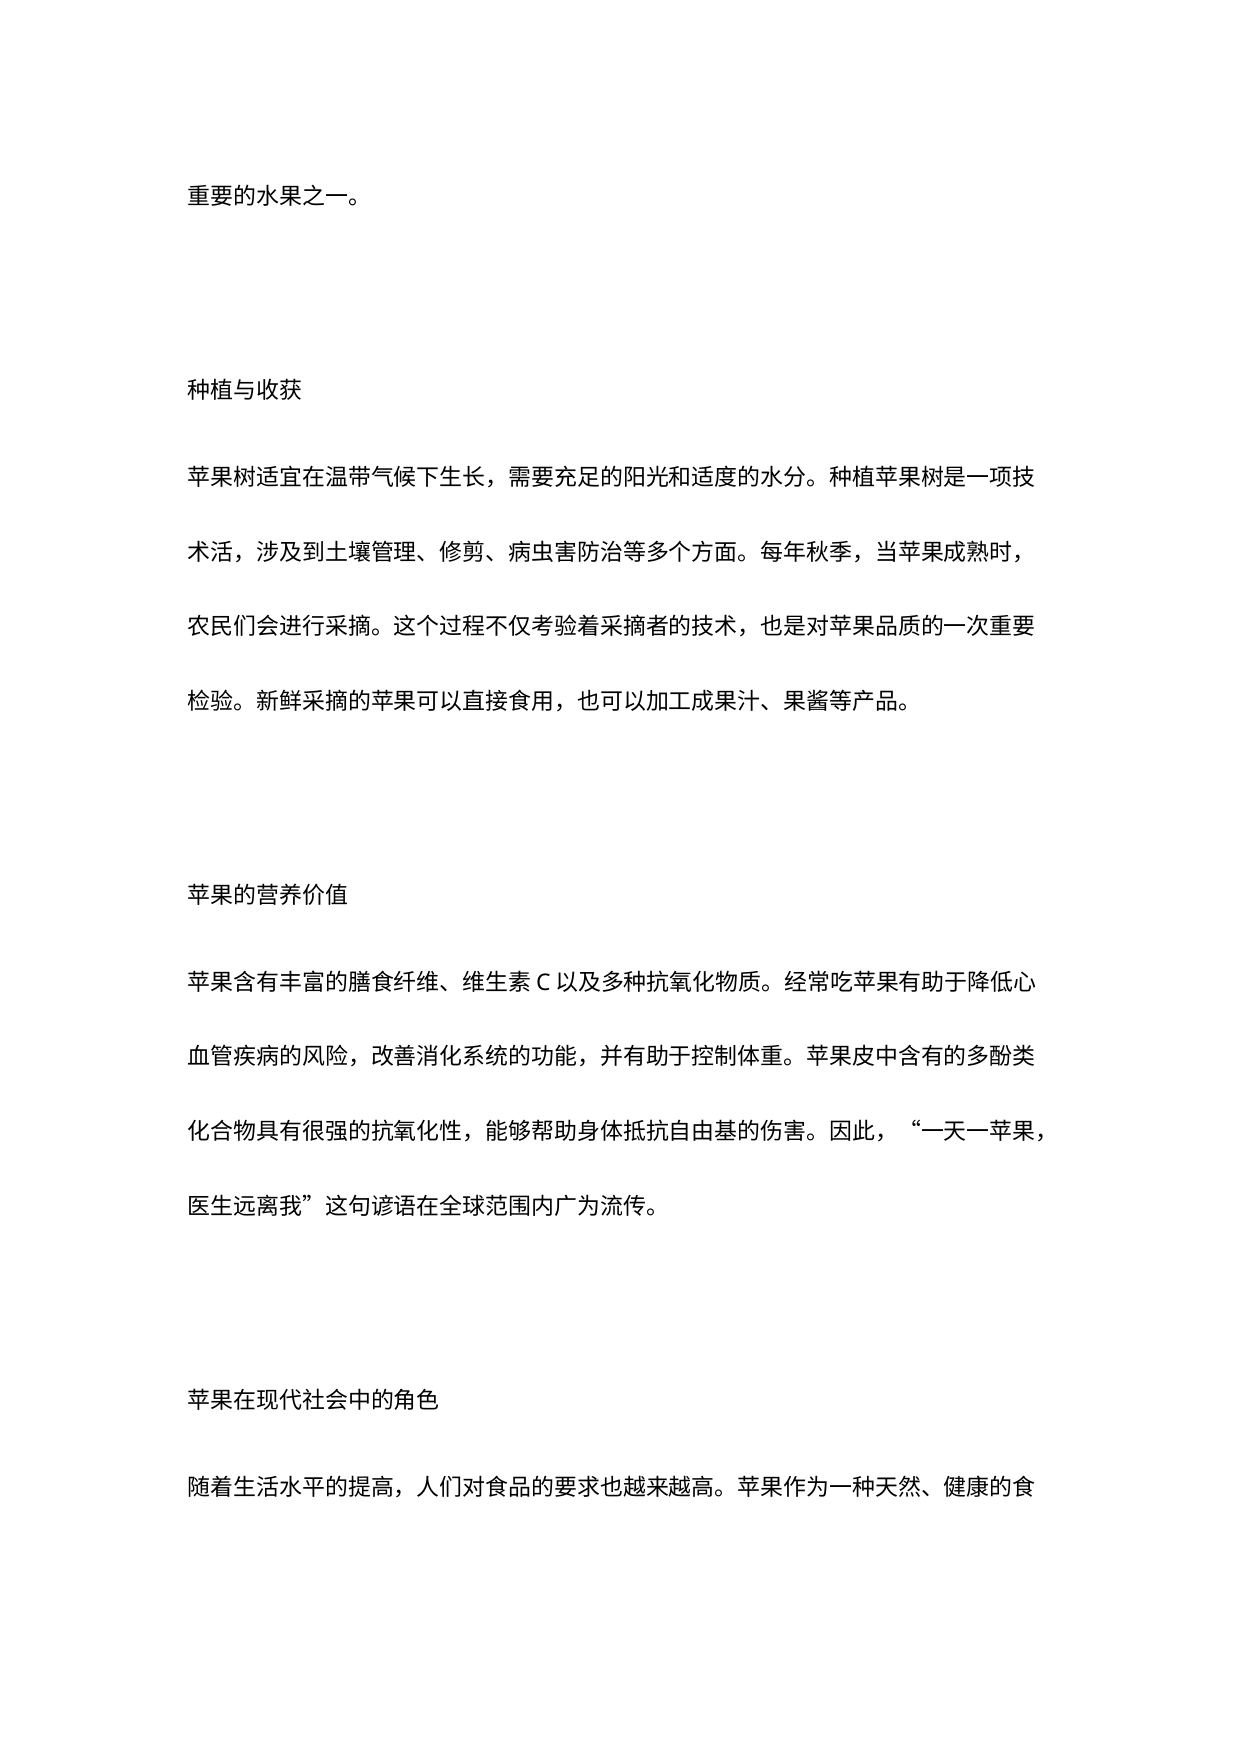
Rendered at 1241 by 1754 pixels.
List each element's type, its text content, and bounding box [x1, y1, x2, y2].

text 苹果在现代社会中的角色 [187, 1366, 1053, 1431]
text 种植与收获 [187, 356, 1053, 421]
text 苹果含有丰富的膳食纤维、维生素C以及多种抗氧化物质。经常吃苹果有助于降低心血管疾病的风险，改善消化系统的功能，并有助于控制体重。苹果皮中含有的多酚类化合物具有很强的抗氧化性，能够帮助身体抵抗自由基的伤害。因此，“一天一苹果，医生远离我”这句谚语在全球范围内广为流传。 [187, 948, 1053, 1237]
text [187, 1453, 1053, 1518]
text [187, 162, 1053, 227]
text 苹果的营养价值 [187, 861, 1053, 926]
text 苹果树适宜在温带气候下生长，需要充足的阳光和适度的水分。种植苹果树是一项技术活，涉及到土壤管理、修剪、病虫害防治等多个方面。每年秋季，当苹果成熟时，农民们会进行采摘。这个过程不仅考验着采摘者的技术，也是对苹果品质的一次重要检验。新鲜采摘的苹果可以直接食用，也可以加工成果汁、果酱等产品。 [187, 443, 1053, 732]
